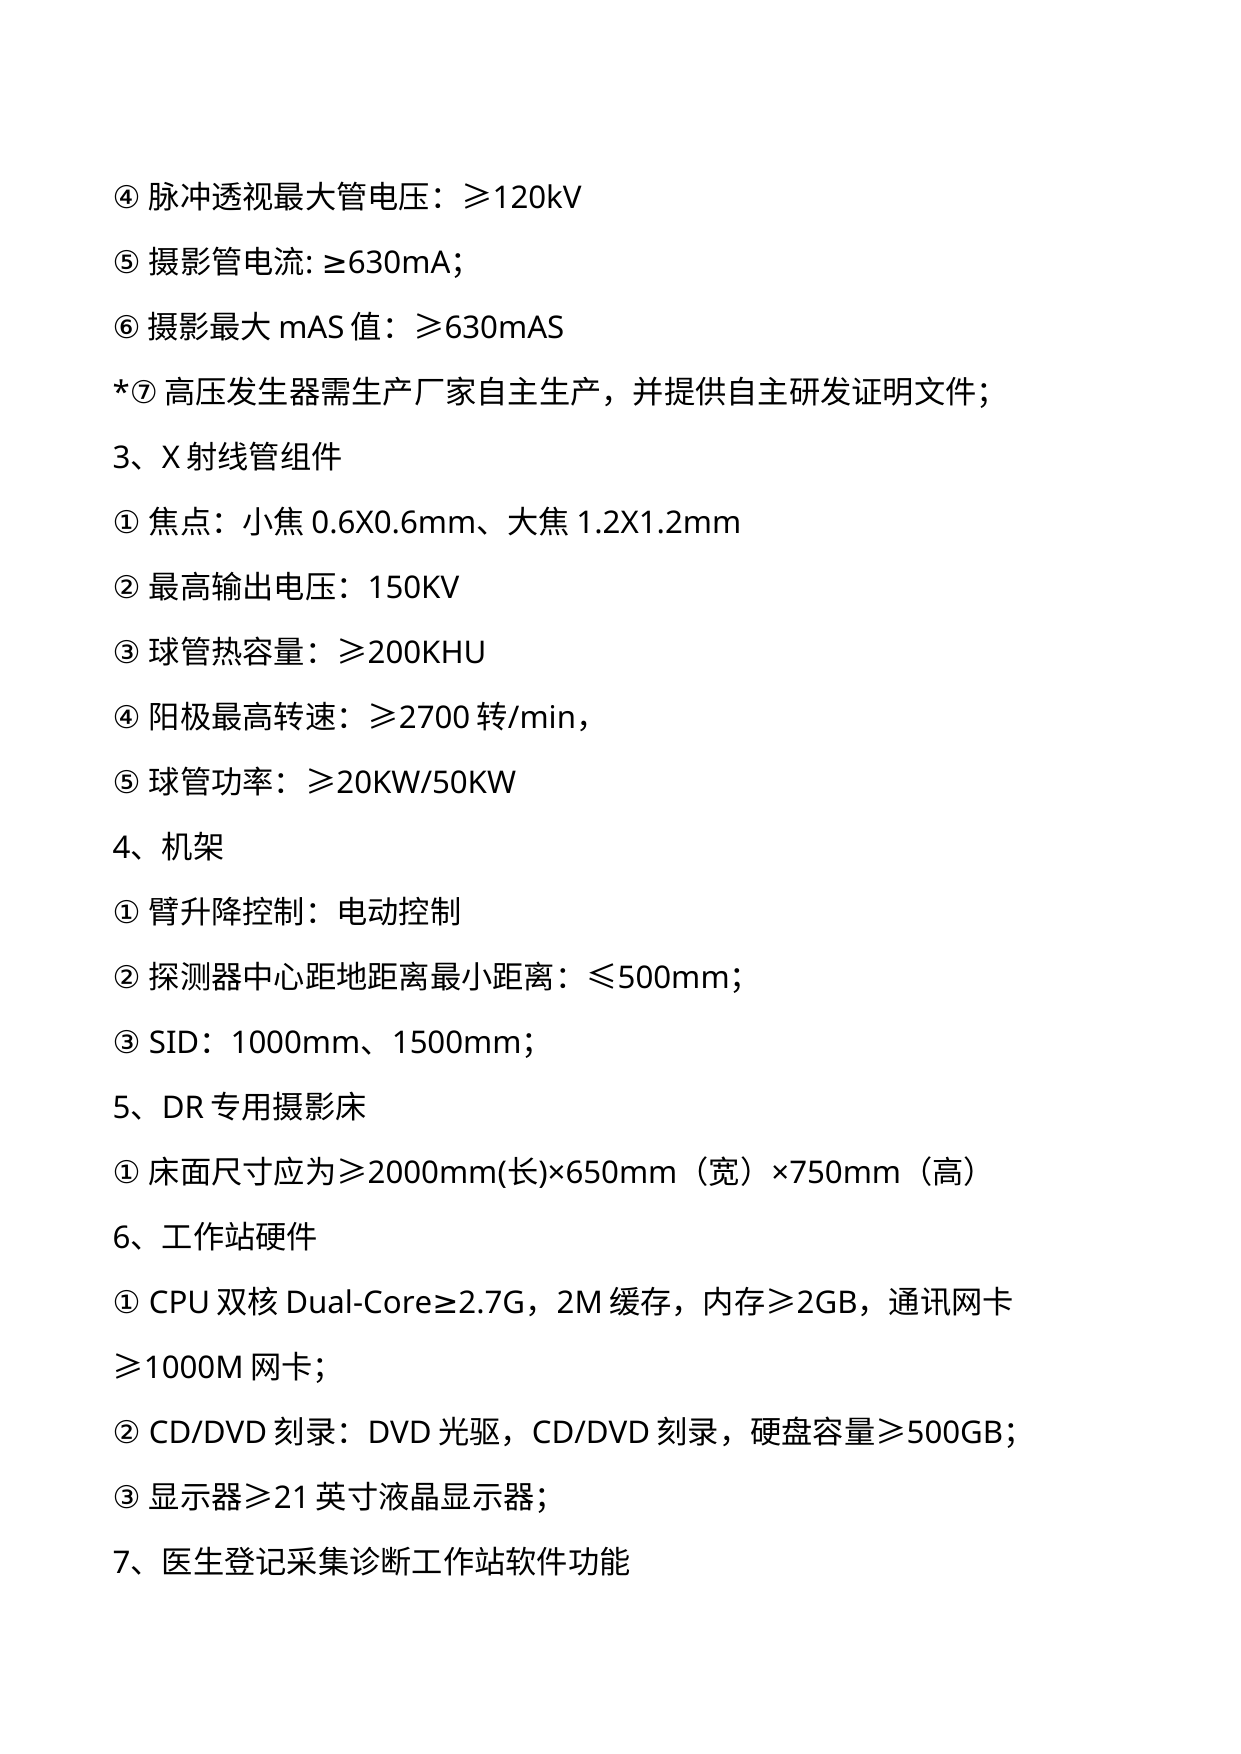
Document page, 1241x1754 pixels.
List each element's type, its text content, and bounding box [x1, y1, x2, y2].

text *⑦高压发生器需生产厂家自主生产，并提供自主研发证明文件； [112, 357, 1128, 422]
text ④ 脉冲透视最大管电压：≥120kV [112, 162, 1128, 227]
text 3、X射线管组件 [112, 422, 1128, 487]
text ① 焦点：小焦0.6X0.6mm、大焦1.2X1.2mm [112, 487, 1128, 552]
text ② CD/DVD刻录：DVD光驱，CD/DVD刻录，硬盘容量≥500GB； [112, 1397, 1128, 1462]
text ② 最高输出电压：150KV [112, 552, 1128, 617]
text ① 臂升降控制：电动控制 [112, 877, 1128, 942]
text 4、机架 [112, 812, 1128, 877]
text 6、工作站硬件 [112, 1202, 1128, 1267]
text ⑤ 球管功率：≥20KW/50KW [112, 747, 1128, 812]
text ① 床面尺寸应为≥2000mm(长)×650mm（宽）×750mm（高） [112, 1137, 1128, 1202]
text ② 探测器中心距地距离最小距离：≤500mm； [112, 942, 1128, 1007]
text ③ SID：1000mm、1500mm； [112, 1007, 1128, 1072]
text ① CPU双核Dual-Core≥2.7G，2M缓存，内存≥2GB，通讯网卡≥1000M网卡； [112, 1267, 1128, 1397]
text 5、DR专用摄影床 [112, 1072, 1128, 1137]
text ④ 阳极最高转速：≥2700转/min， [112, 682, 1128, 747]
text ③ 显示器≥21英寸液晶显示器； [112, 1462, 1128, 1527]
text ③ 球管热容量：≥200KHU [112, 617, 1128, 682]
text ⑥摄影最大mAS值：≥630mAS [112, 292, 1128, 357]
text ⑤ 摄影管电流: ≥630mA； [112, 227, 1128, 292]
text 7、医生登记采集诊断工作站软件功能 [112, 1527, 1128, 1592]
